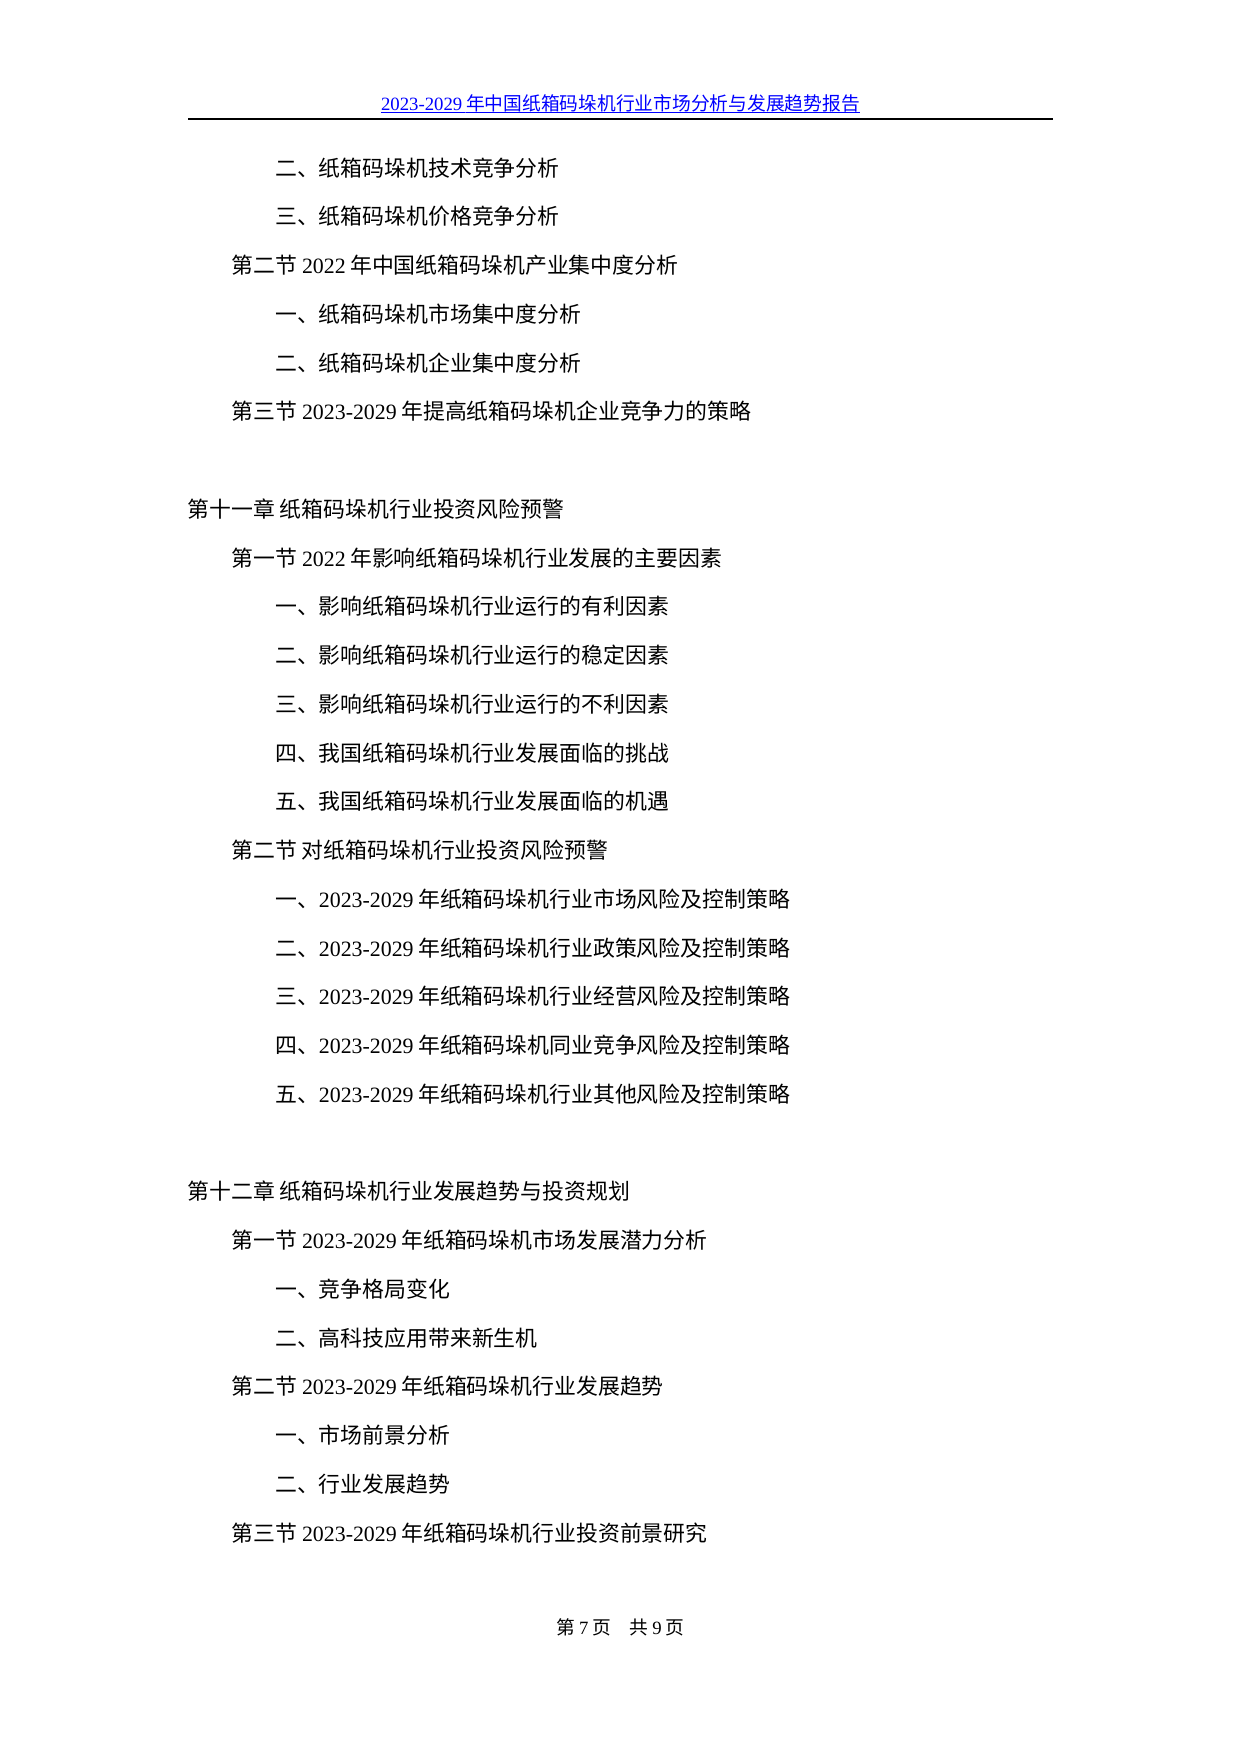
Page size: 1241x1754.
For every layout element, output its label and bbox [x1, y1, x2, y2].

text [187, 150, 1053, 1548]
